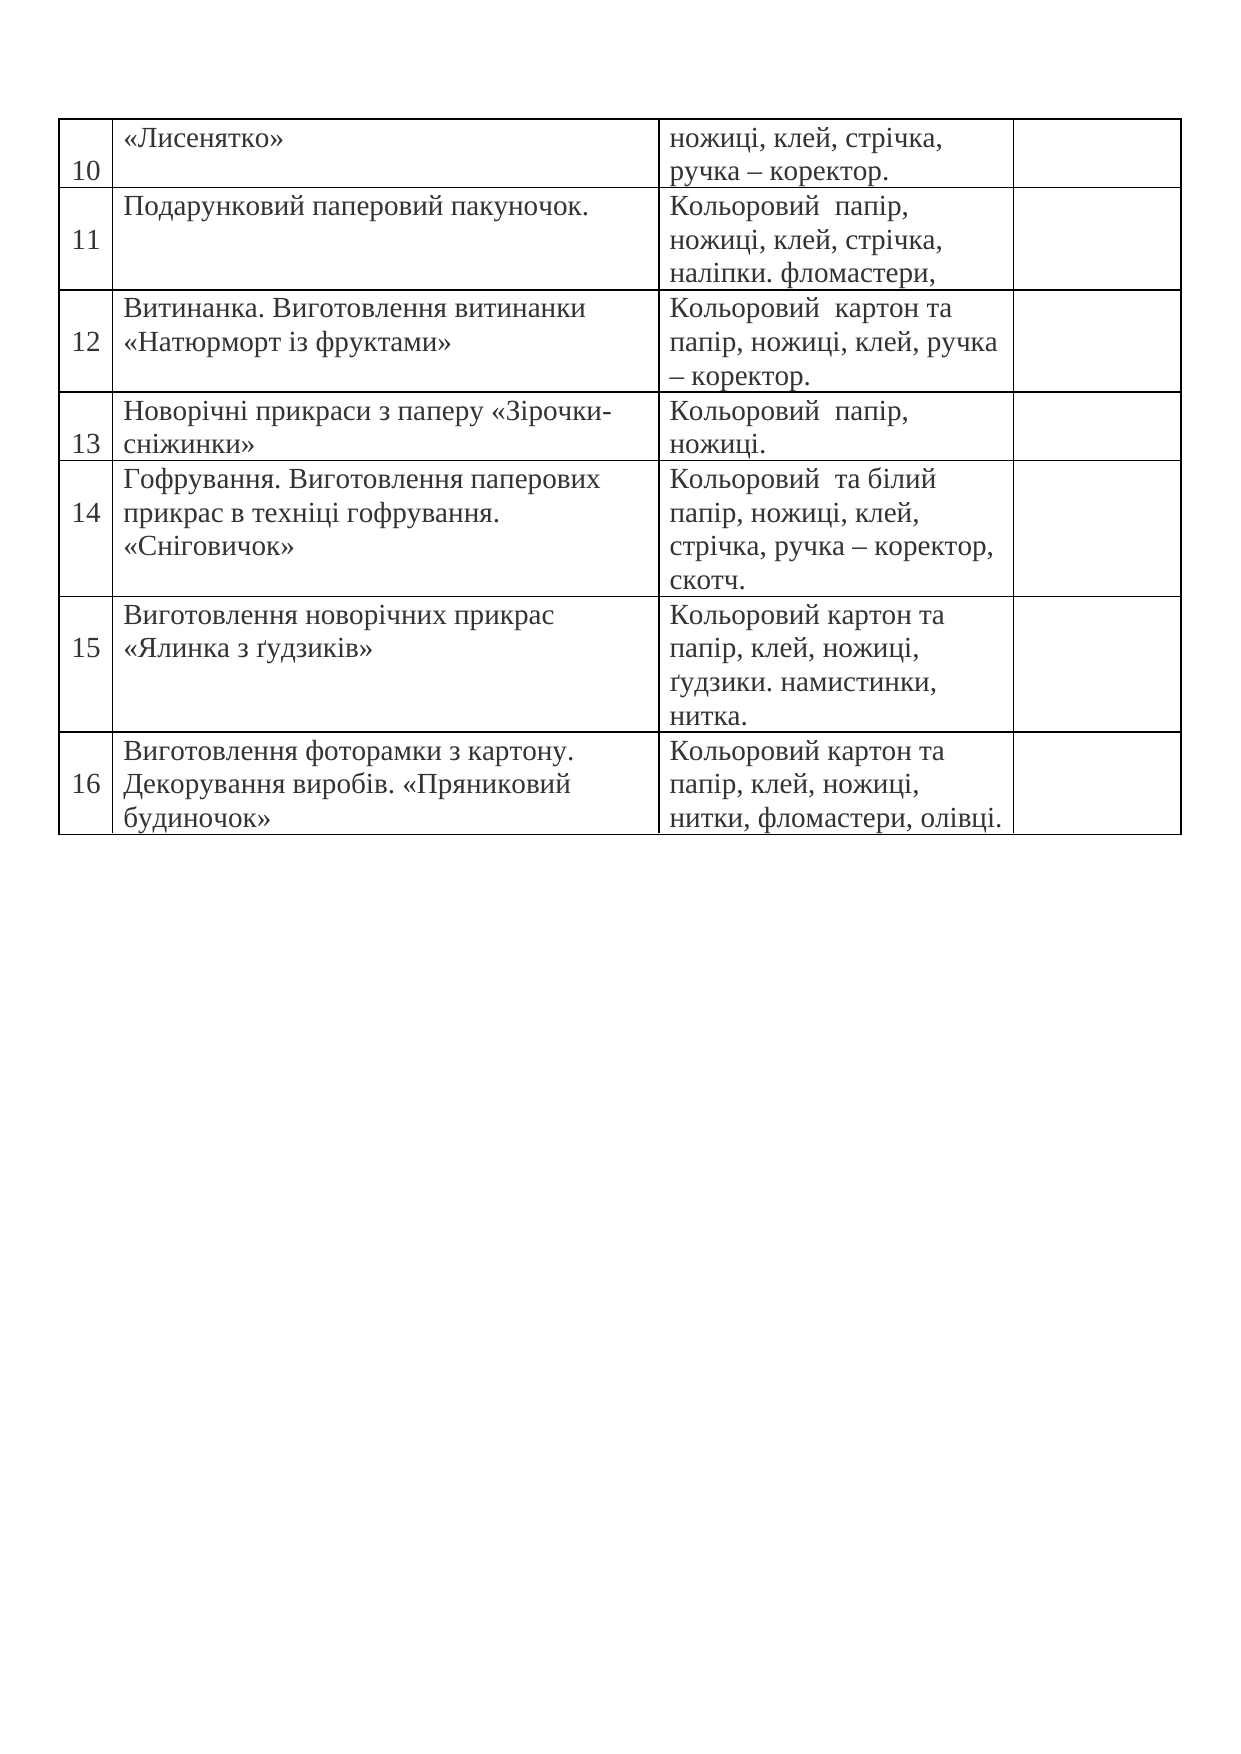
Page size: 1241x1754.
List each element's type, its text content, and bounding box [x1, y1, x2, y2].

table_cell Кольоровий та білий папір, ножиці, клей, стрічка, ручка – коректор, скотч. [660, 461, 1013, 596]
table_cell Кольоровий картон та папір, клей, ножиці, нитки, фломастери, олівці. [660, 733, 1013, 833]
table_cell 11 [60, 188, 112, 289]
table_cell [1014, 120, 1180, 187]
table_cell Виготовлення фоторамки з картону. Декорування виробів. «Пряниковий будиночок» [113, 733, 658, 833]
table_cell 15 [60, 597, 112, 731]
table_cell [1014, 733, 1180, 833]
table_cell Кольоровий картон та папір, ножиці, клей, ручка – коректор. [660, 291, 1013, 391]
table_cell Гофрування. Виготовлення паперових прикрас в техніці гофрування. «Сніговичок» [113, 461, 658, 596]
table_cell Кольоровий папір, ножиці, клей, стрічка, наліпки. фломастери, [660, 188, 1013, 289]
table_cell [1014, 597, 1180, 731]
table_cell Виготовлення новорічних прикрас «Ялинка з ґудзиків» [113, 597, 658, 731]
table_cell [1014, 461, 1180, 596]
table_cell 13 [60, 393, 112, 460]
table_cell 14 [60, 461, 112, 596]
table_cell Новорічні прикраси з паперу «Зірочки-сніжинки» [113, 393, 658, 460]
table_cell Витинанка. Виготовлення витинанки «Натюрморт із фруктами» [113, 291, 658, 391]
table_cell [113, 120, 658, 187]
table_cell [1014, 188, 1180, 289]
table_cell [1014, 291, 1180, 391]
table_cell Кольоровий папір, ножиці. [660, 393, 1013, 460]
table_cell 12 [60, 291, 112, 391]
table_cell Кольоровий картон та папір, клей, ножиці, ґудзики. намистинки, нитка. [660, 597, 1013, 731]
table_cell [660, 120, 1013, 187]
table_cell [1014, 393, 1180, 460]
table_cell 10 [60, 120, 112, 187]
table_cell Подарунковий паперовий пакуночок. [113, 188, 658, 289]
table_cell 16 [60, 733, 112, 833]
